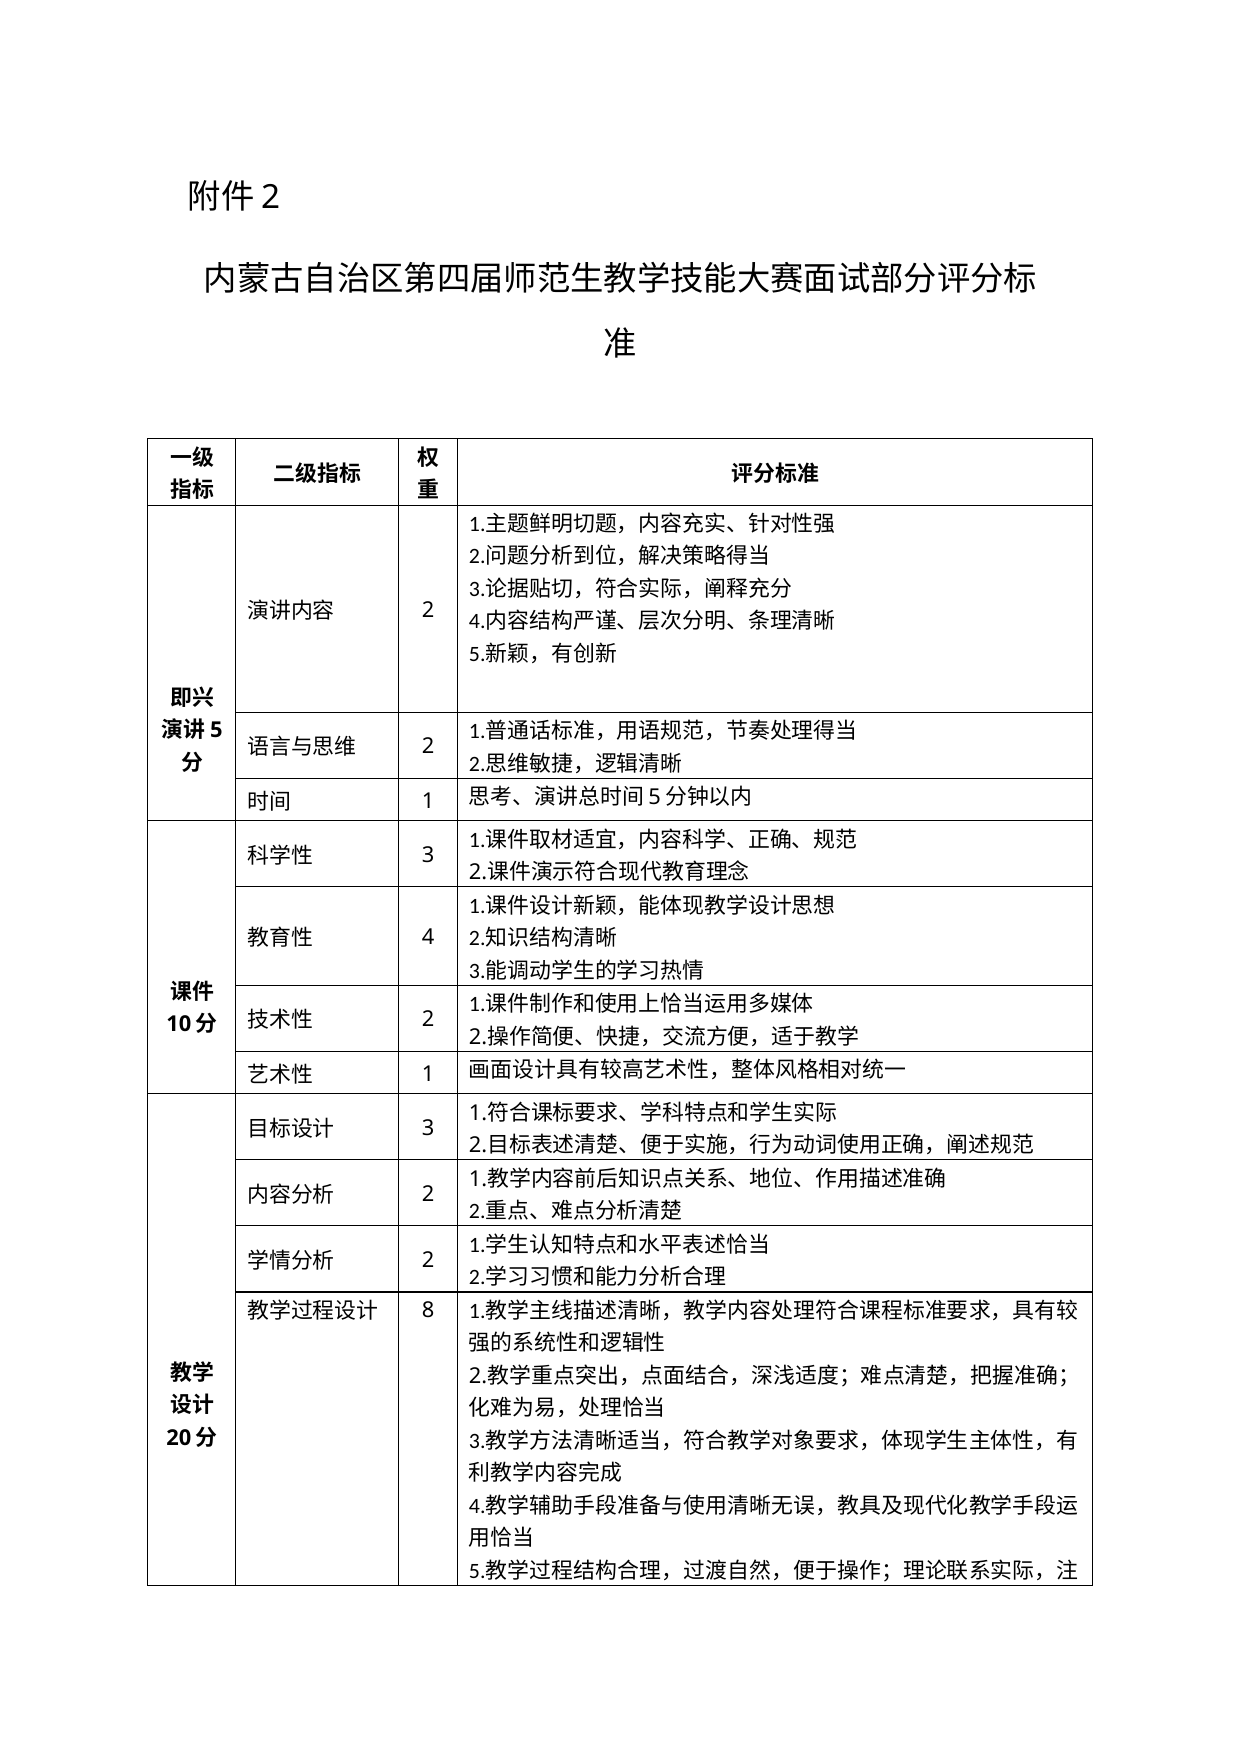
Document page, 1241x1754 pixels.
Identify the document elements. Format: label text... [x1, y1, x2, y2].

table_cell 1 [399, 779, 457, 820]
table_cell 课件10分 [148, 821, 235, 1093]
table_cell 1.课件取材适宜，内容科学、正确、规范 2.课件演示符合现代教育理念 [458, 821, 1092, 886]
table_cell 2 [399, 986, 457, 1051]
table_cell 科学性 [236, 821, 398, 886]
table_cell 目标设计 [236, 1094, 398, 1159]
table_cell 语言与思维 [236, 713, 398, 778]
table_cell 思考、演讲总时间5分钟以内 [458, 779, 1092, 820]
text 附件2 [187, 162, 1053, 227]
table_cell 学情分析 [236, 1226, 398, 1291]
table_cell 2 [399, 1226, 457, 1291]
table_cell 1.教学内容前后知识点关系、地位、作用描述准确 2.重点、难点分析清楚 [458, 1160, 1092, 1225]
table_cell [458, 1293, 1092, 1585]
table_header 一级指标 [148, 439, 235, 504]
table_header 评分标准 [458, 439, 1092, 504]
table_cell 1.普通话标准，用语规范，节奏处理得当 2.思维敏捷，逻辑清晰 [458, 713, 1092, 778]
text 内蒙古自治区第四届师范生教学技能大赛面试部分评分标准 [187, 243, 1053, 373]
table_header 权重 [399, 439, 457, 504]
table_cell 教育性 [236, 887, 398, 985]
table_cell 艺术性 [236, 1052, 398, 1093]
table_cell 画面设计具有较高艺术性，整体风格相对统一 [458, 1052, 1092, 1093]
table_cell 4 [399, 887, 457, 985]
table_cell 3 [399, 821, 457, 886]
table_cell 2 [399, 713, 457, 778]
table_cell 演讲内容 [236, 506, 398, 712]
table_cell 即兴演讲5分 [148, 506, 235, 820]
table_cell 时间 [236, 779, 398, 820]
table_cell 3 [399, 1094, 457, 1159]
table_cell 2 [399, 1160, 457, 1225]
table_cell 2 [399, 506, 457, 712]
table_cell 技术性 [236, 986, 398, 1051]
table_cell 内容分析 [236, 1160, 398, 1225]
table_cell 1 [399, 1052, 457, 1093]
table_cell 1.课件设计新颖，能体现教学设计思想 2.知识结构清晰 3.能调动学生的学习热情 [458, 887, 1092, 985]
table_cell 1.主题鲜明切题，内容充实、针对性强 2.问题分析到位，解决策略得当 3.论据贴切，符合实际，阐释充分 4.内容结构严谨、层次分明、条理清晰 5.新颖，有创新 [458, 506, 1092, 712]
table_cell 教学过程设计 [236, 1293, 398, 1585]
table_cell 8 [399, 1293, 457, 1585]
table_header 二级指标 [236, 439, 398, 504]
table_cell 1.学生认知特点和水平表述恰当 2.学习习惯和能力分析合理 [458, 1226, 1092, 1291]
table_cell 1.符合课标要求、学科特点和学生实际 2.目标表述清楚、便于实施，行为动词使用正确，阐述规范 [458, 1094, 1092, 1159]
table_cell 1.课件制作和使用上恰当运用多媒体 2.操作简便、快捷，交流方便，适于教学 [458, 986, 1092, 1051]
table_cell 教学设计20分 [148, 1094, 235, 1585]
